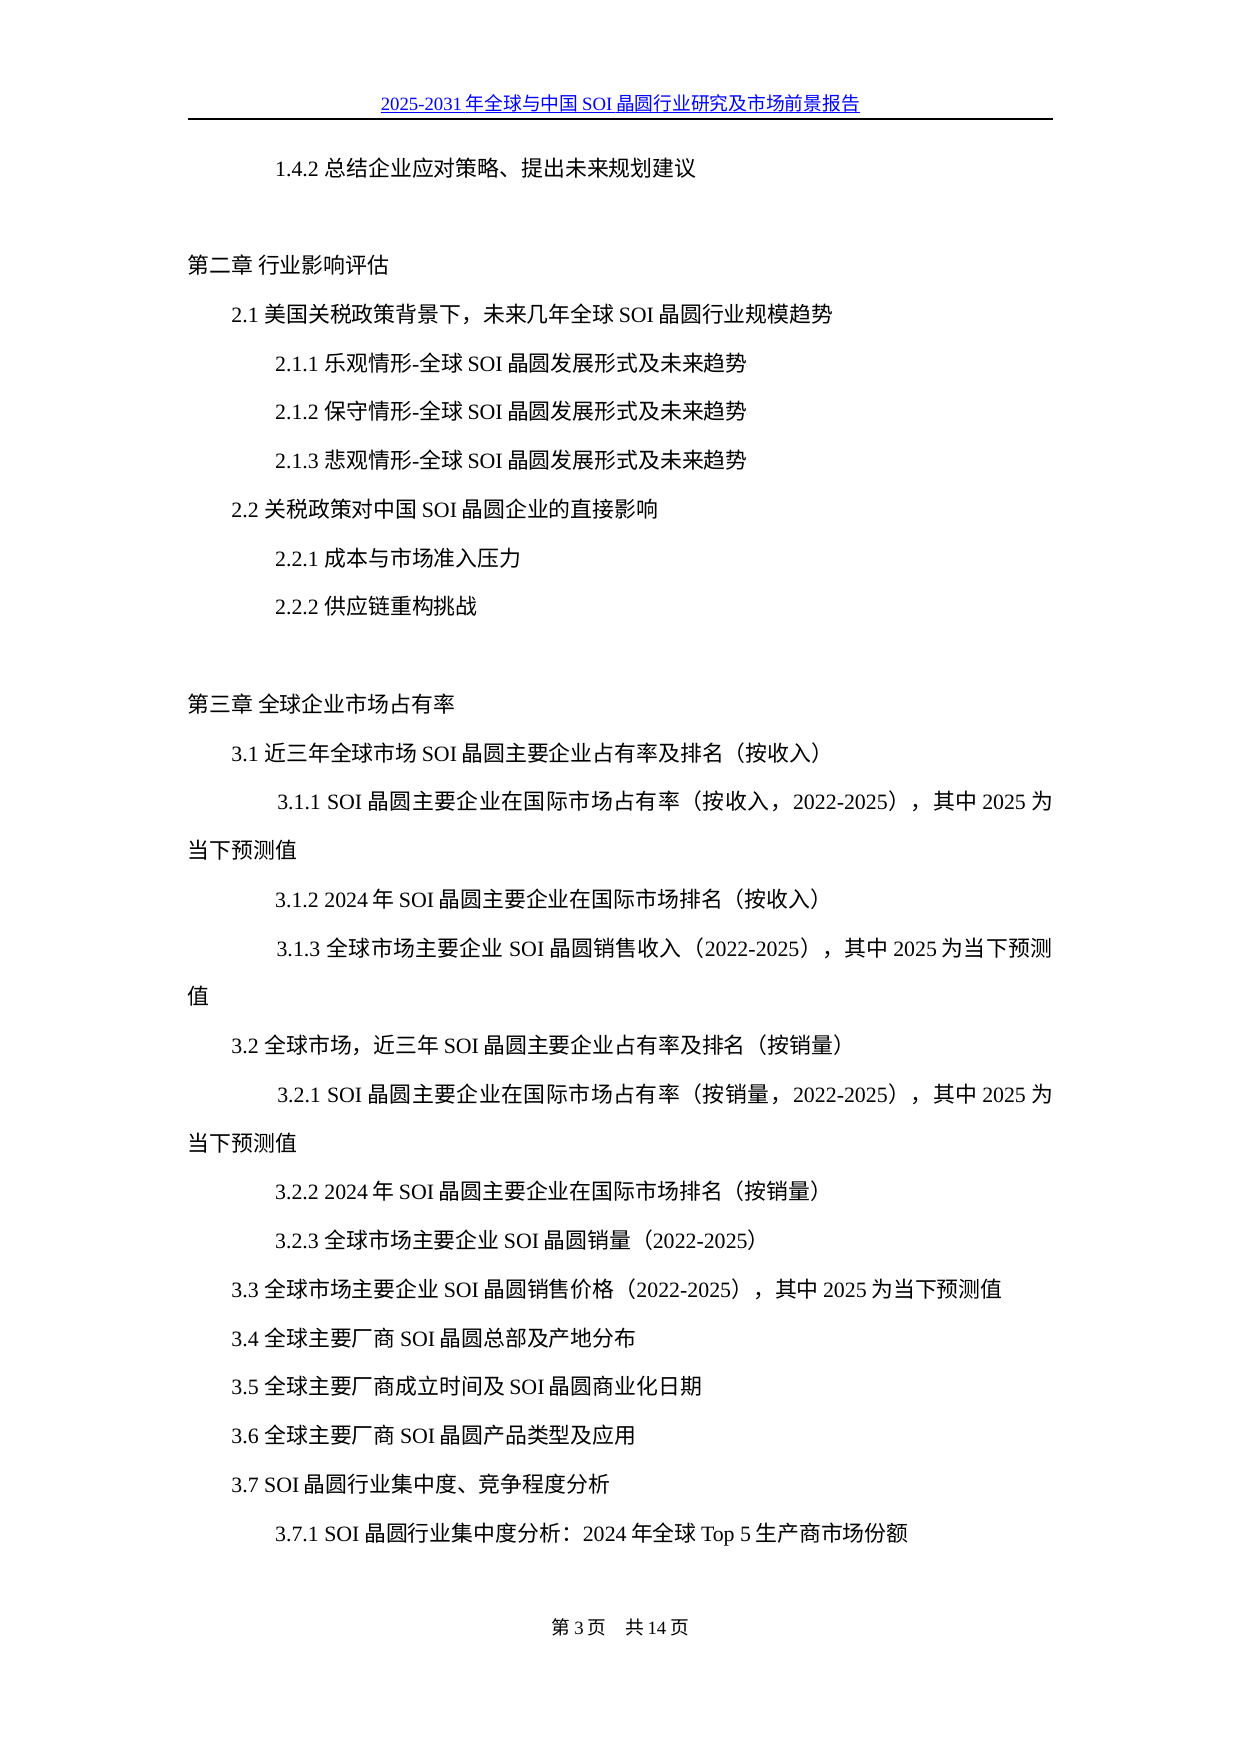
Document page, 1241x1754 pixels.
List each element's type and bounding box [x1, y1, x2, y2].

text [187, 150, 1053, 1548]
